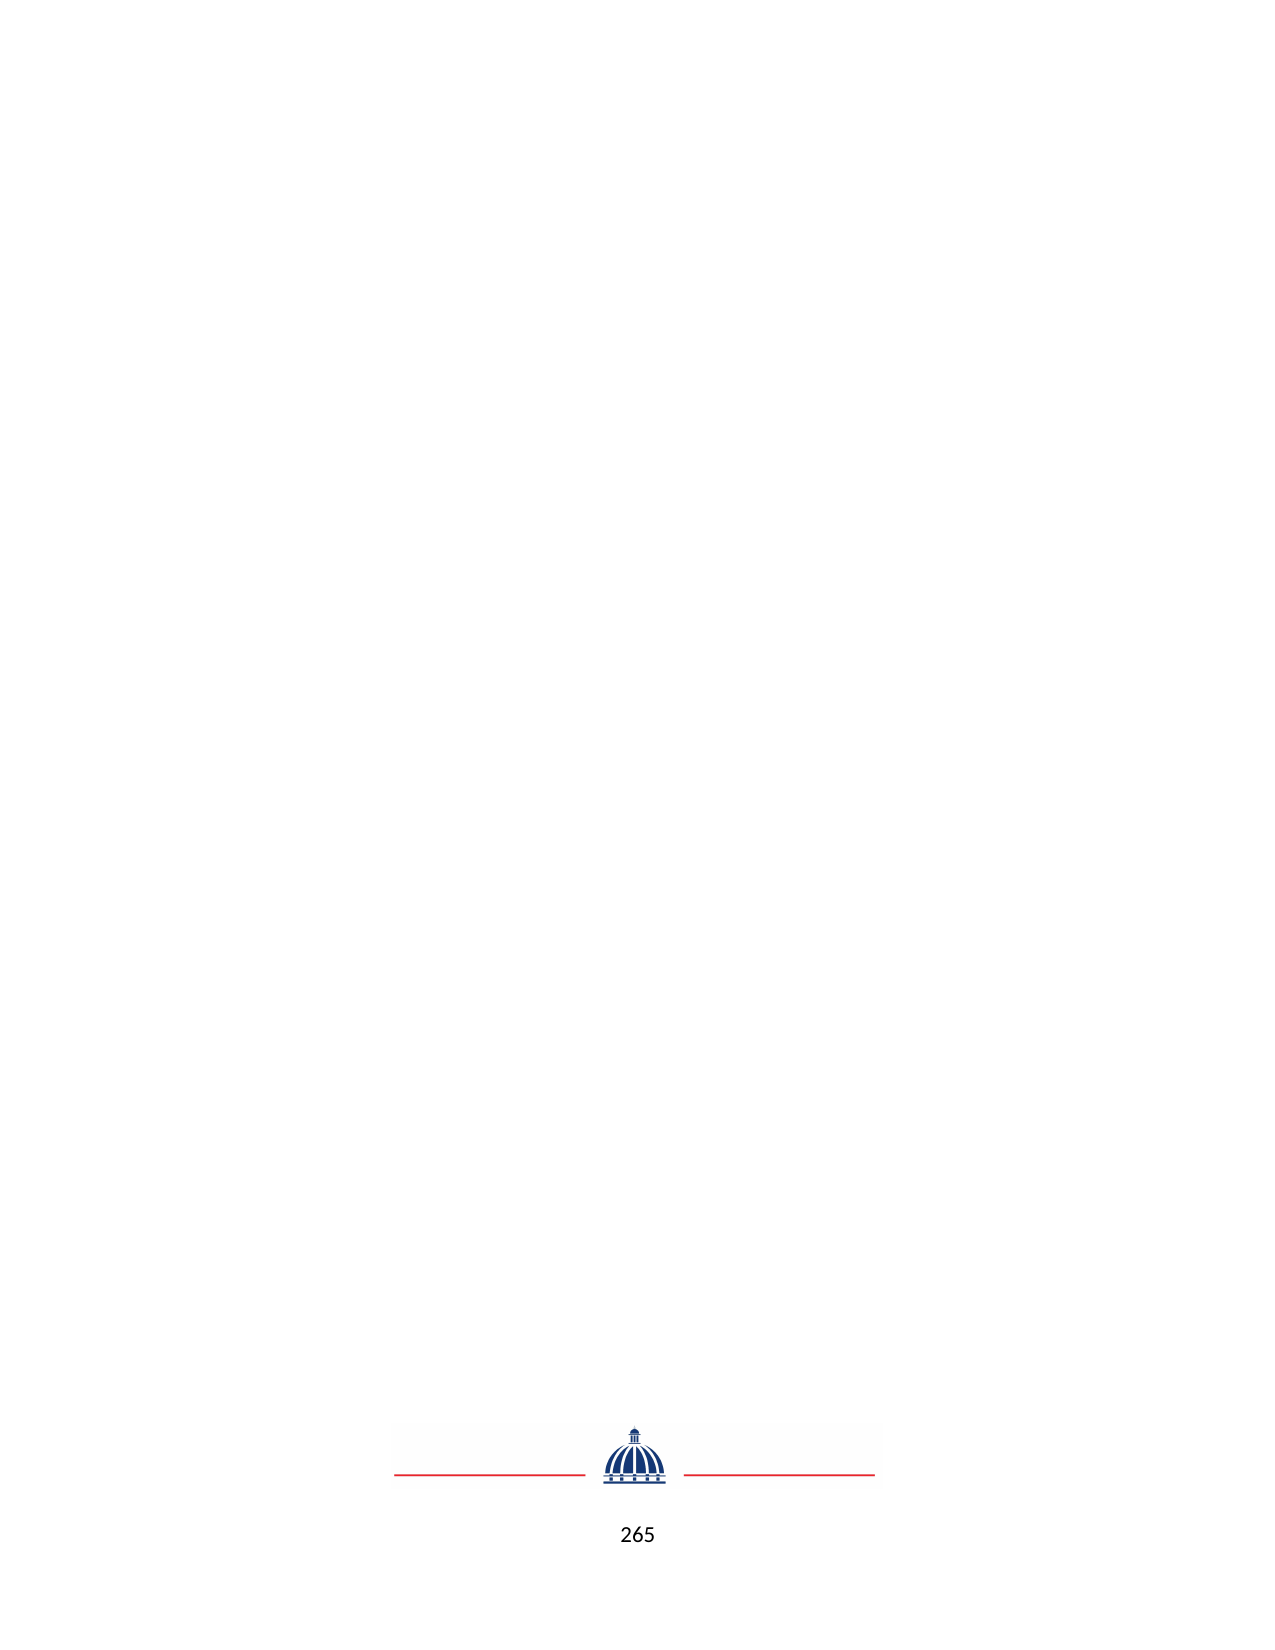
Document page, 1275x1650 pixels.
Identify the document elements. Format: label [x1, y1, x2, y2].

picture [390, 1423, 883, 1489]
